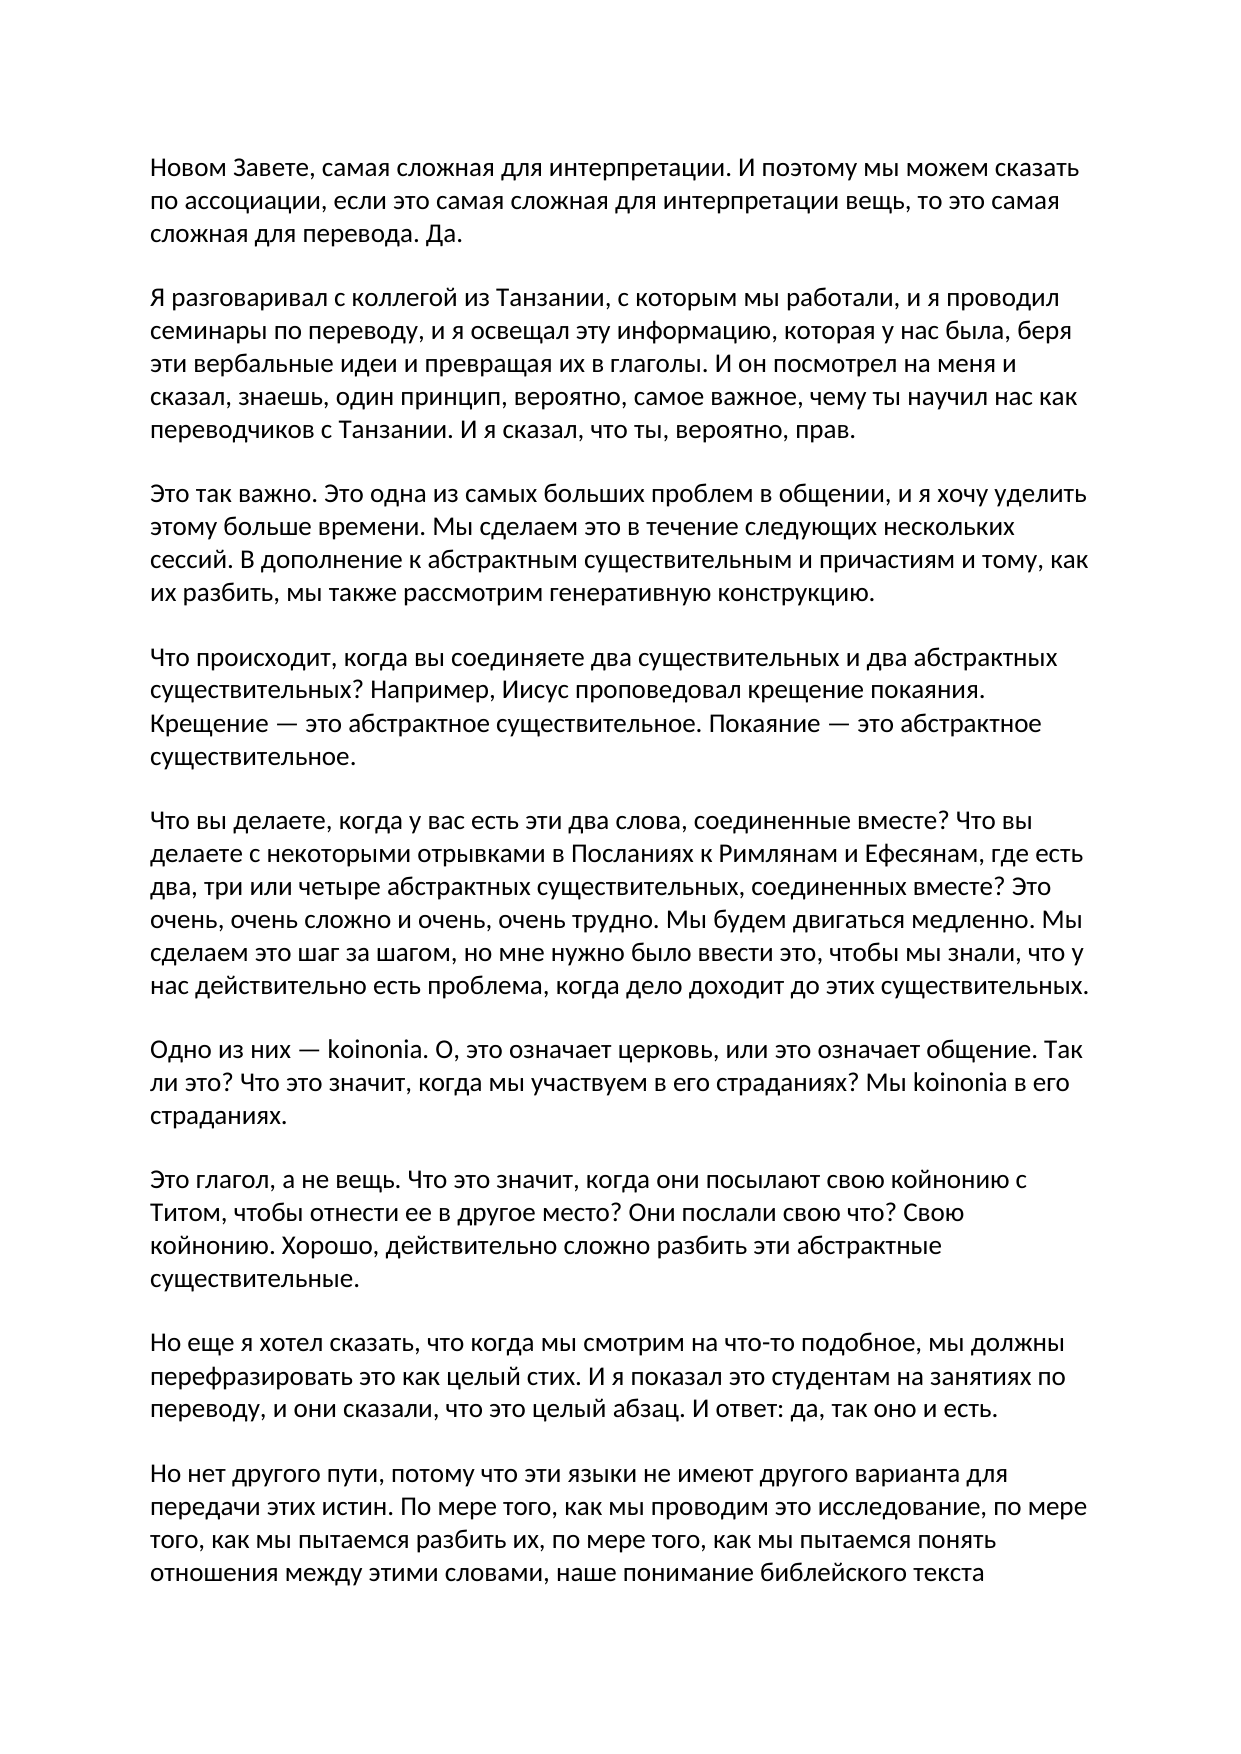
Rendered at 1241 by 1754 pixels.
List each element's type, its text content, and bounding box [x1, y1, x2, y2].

text Но еще я хотел сказать, что когда мы смотрим на что-то подобное, мы должны перефразировать это как целый стих. И я показал это студентам на занятиях по переводу, и они сказали, что это целый абзац. И ответ: да, так оно и есть. [150, 1326, 1090, 1425]
text Что вы делаете, когда у вас есть эти два слова, соединенные вместе? Что вы делаете с некоторыми отрывками в Посланиях к Римлянам и Ефесянам, где есть два, три или четыре абстрактных существительных, соединенных вместе? Это очень, очень сложно и очень, очень трудно. Мы будем двигаться медленно. Мы сделаем это шаг за шагом, но мне нужно было ввести это, чтобы мы знали, что у нас действительно есть проблема, когда дело доходит до этих существительных. [150, 803, 1090, 1001]
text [150, 1456, 1090, 1588]
text Это глагол, а не вещь. Что это значит, когда они посылают свою койнонию с Титом, чтобы отнести ее в другое место? Они послали свою что? Свою койнонию. Хорошо, действительно сложно разбить эти абстрактные существительные. [150, 1162, 1090, 1294]
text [150, 150, 1090, 249]
text Что происходит, когда вы соединяете два существительных и два абстрактных существительных? Например, Иисус проповедовал крещение покаяния. Крещение — это абстрактное существительное. Покаяние — это абстрактное существительное. [150, 640, 1090, 772]
text Это так важно. Это одна из самых больших проблем в общении, и я хочу уделить этому больше времени. Мы сделаем это в течение следующих нескольких сессий. В дополнение к абстрактным существительным и причастиям и тому, как их разбить, мы также рассмотрим генеративную конструкцию. [150, 476, 1090, 608]
text Я разговаривал с коллегой из Танзании, с которым мы работали, и я проводил семинары по переводу, и я освещал эту информацию, которая у нас была, беря эти вербальные идеи и превращая их в глаголы. И он посмотрел на меня и сказал, знаешь, один принцип, вероятно, самое важное, чему ты научил нас как переводчиков с Танзании. И я сказал, что ты, вероятно, прав. [150, 280, 1090, 445]
text Одно из них — koinonia. О, это означает церковь, или это означает общение. Так ли это? Что это значит, когда мы участвуем в его страданиях? Мы koinonia в его страданиях. [150, 1032, 1090, 1131]
